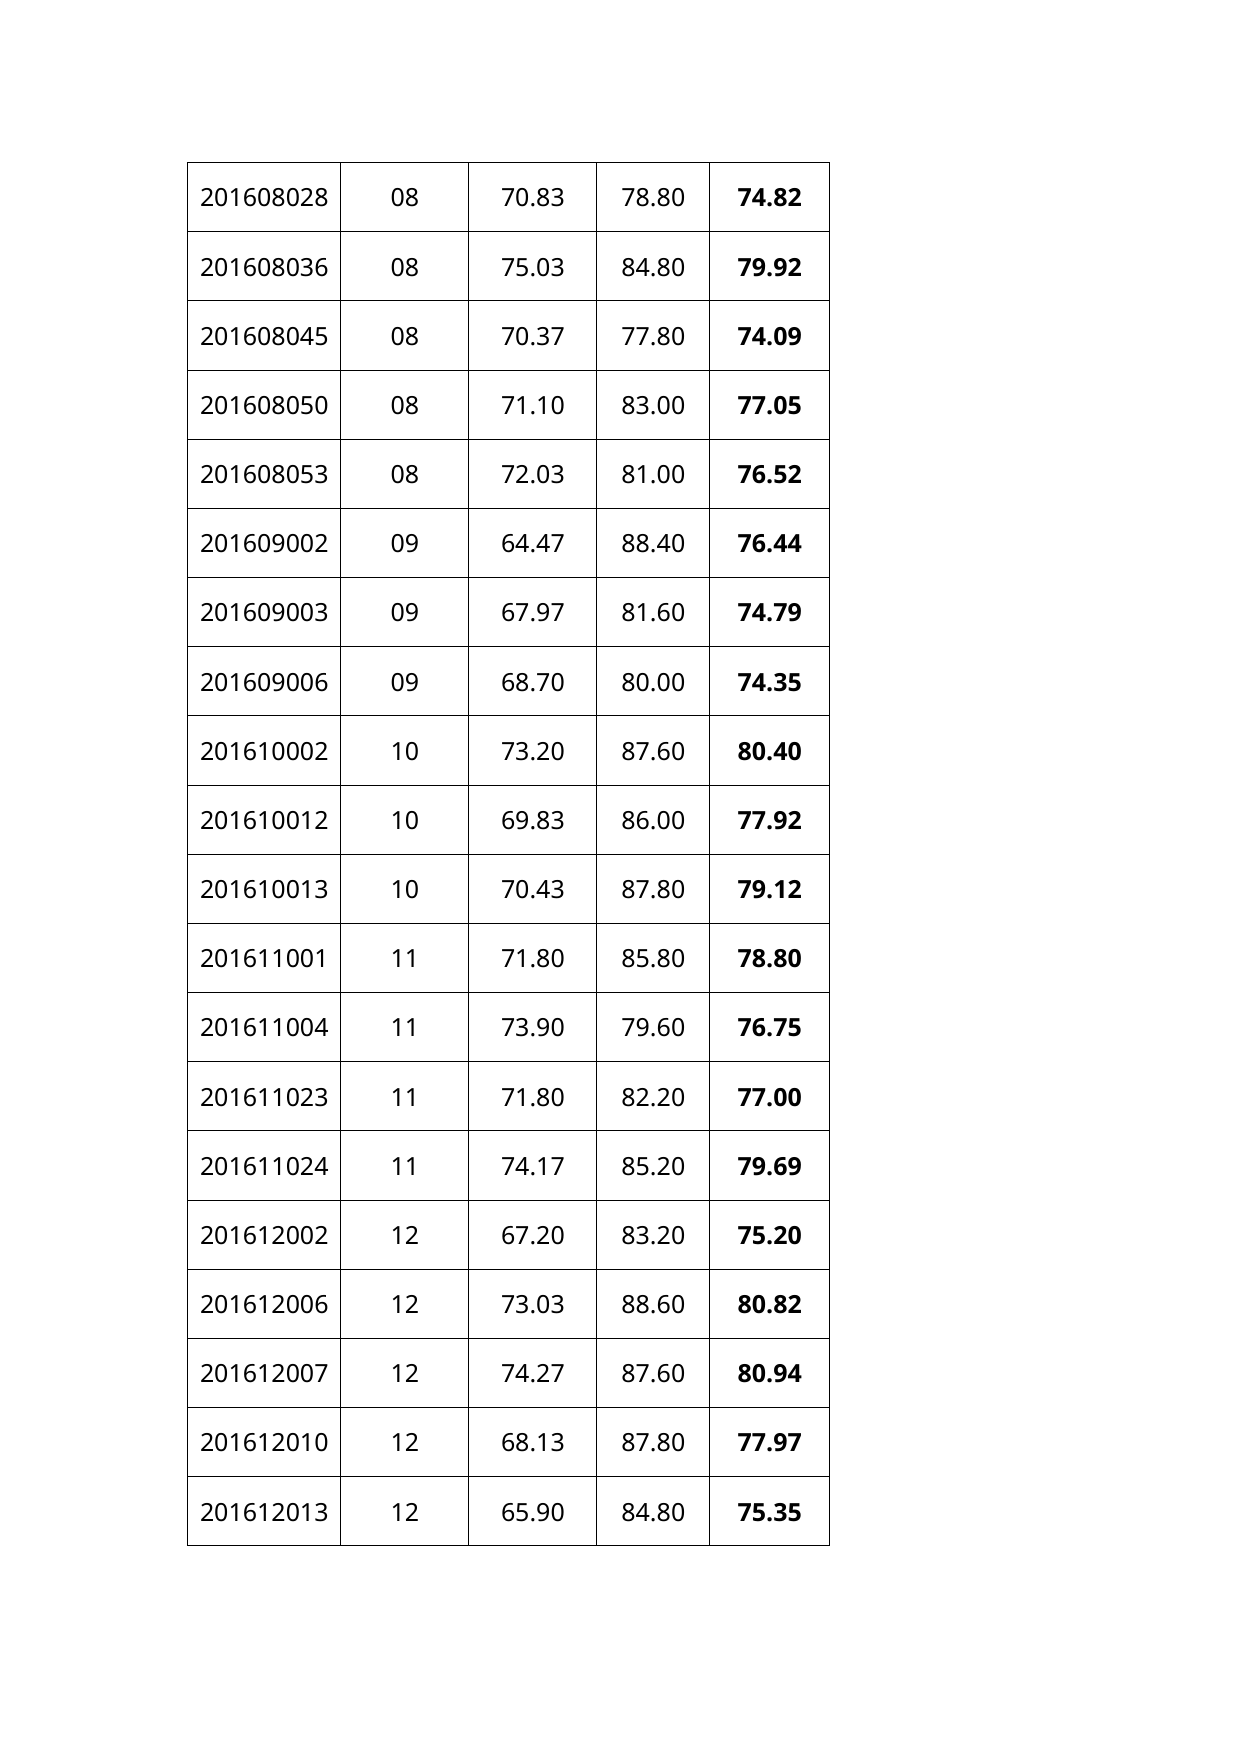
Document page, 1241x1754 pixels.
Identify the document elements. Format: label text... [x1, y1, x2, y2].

table_cell 201609002 [188, 509, 340, 577]
table_cell 201608045 [188, 301, 340, 369]
table_cell 201612013 [188, 1477, 340, 1545]
table_cell 83.20 [597, 1201, 709, 1269]
table_cell 77.92 [710, 786, 829, 854]
table_cell 73.03 [469, 1270, 596, 1338]
table_cell 64.47 [469, 509, 596, 577]
table_cell 74.27 [469, 1339, 596, 1407]
table_cell 80.82 [710, 1270, 829, 1338]
table_cell 68.70 [469, 647, 596, 715]
table_cell 84.80 [597, 232, 709, 300]
table_cell 08 [341, 163, 468, 231]
table_cell 86.00 [597, 786, 709, 854]
table_cell 201609006 [188, 647, 340, 715]
table_cell 08 [341, 440, 468, 508]
table_cell 87.80 [597, 1408, 709, 1476]
table_cell 77.80 [597, 301, 709, 369]
table_cell 12 [341, 1201, 468, 1269]
table_cell 11 [341, 1062, 468, 1130]
table_cell 75.35 [710, 1477, 829, 1545]
table_cell 12 [341, 1270, 468, 1338]
table_cell 201612002 [188, 1201, 340, 1269]
table_cell 82.20 [597, 1062, 709, 1130]
table_cell 84.80 [597, 1477, 709, 1545]
table_cell 77.00 [710, 1062, 829, 1130]
table_cell 69.83 [469, 786, 596, 854]
table_cell 87.80 [597, 855, 709, 923]
table_cell 79.69 [710, 1131, 829, 1199]
table_cell 85.80 [597, 924, 709, 992]
table_cell 72.03 [469, 440, 596, 508]
table_cell 70.83 [469, 163, 596, 231]
table_cell 80.40 [710, 716, 829, 784]
table_cell 74.82 [710, 163, 829, 231]
table_cell 11 [341, 924, 468, 992]
table_cell 73.90 [469, 993, 596, 1061]
table_cell 12 [341, 1339, 468, 1407]
table_cell 10 [341, 855, 468, 923]
table_cell 67.97 [469, 578, 596, 646]
table_cell 79.60 [597, 993, 709, 1061]
table_cell 80.00 [597, 647, 709, 715]
table_cell 201608050 [188, 371, 340, 439]
table_cell 87.60 [597, 716, 709, 784]
table_cell 76.75 [710, 993, 829, 1061]
table_cell 79.92 [710, 232, 829, 300]
table_cell 08 [341, 301, 468, 369]
table_cell 71.10 [469, 371, 596, 439]
table_cell 11 [341, 1131, 468, 1199]
table_cell 70.43 [469, 855, 596, 923]
table_cell 71.80 [469, 924, 596, 992]
table_cell 201612006 [188, 1270, 340, 1338]
table_cell 11 [341, 993, 468, 1061]
table_cell 12 [341, 1477, 468, 1545]
table_cell 81.60 [597, 578, 709, 646]
table_cell 201612010 [188, 1408, 340, 1476]
table_cell 09 [341, 509, 468, 577]
table_cell 74.09 [710, 301, 829, 369]
table_cell 68.13 [469, 1408, 596, 1476]
table_cell 88.60 [597, 1270, 709, 1338]
table_cell 65.90 [469, 1477, 596, 1545]
table_cell 201608053 [188, 440, 340, 508]
table_cell 08 [341, 232, 468, 300]
table_cell 12 [341, 1408, 468, 1476]
table_cell 201610002 [188, 716, 340, 784]
table_cell 83.00 [597, 371, 709, 439]
table_cell 201612007 [188, 1339, 340, 1407]
table_cell 78.80 [597, 163, 709, 231]
table_cell 75.03 [469, 232, 596, 300]
table_cell 78.80 [710, 924, 829, 992]
table_cell 10 [341, 716, 468, 784]
table_cell 201610013 [188, 855, 340, 923]
table_cell 74.35 [710, 647, 829, 715]
table_cell 80.94 [710, 1339, 829, 1407]
table_cell 71.80 [469, 1062, 596, 1130]
table_cell 88.40 [597, 509, 709, 577]
table_cell 73.20 [469, 716, 596, 784]
table_cell 67.20 [469, 1201, 596, 1269]
table_cell 201611001 [188, 924, 340, 992]
table_cell 77.97 [710, 1408, 829, 1476]
table_cell 77.05 [710, 371, 829, 439]
table_cell 08 [341, 371, 468, 439]
table_cell 76.44 [710, 509, 829, 577]
table_cell 74.79 [710, 578, 829, 646]
table_cell 09 [341, 647, 468, 715]
table_cell 201610012 [188, 786, 340, 854]
table_cell 10 [341, 786, 468, 854]
table_cell 201608028 [188, 163, 340, 231]
table_cell 201611004 [188, 993, 340, 1061]
table_cell 201611024 [188, 1131, 340, 1199]
table_cell 201608036 [188, 232, 340, 300]
table_cell 76.52 [710, 440, 829, 508]
table_cell 79.12 [710, 855, 829, 923]
table_cell 87.60 [597, 1339, 709, 1407]
table_cell 201609003 [188, 578, 340, 646]
table_cell 85.20 [597, 1131, 709, 1199]
table_cell 81.00 [597, 440, 709, 508]
table_cell 74.17 [469, 1131, 596, 1199]
table_cell 70.37 [469, 301, 596, 369]
table_cell 201611023 [188, 1062, 340, 1130]
table_cell 75.20 [710, 1201, 829, 1269]
table_cell 09 [341, 578, 468, 646]
